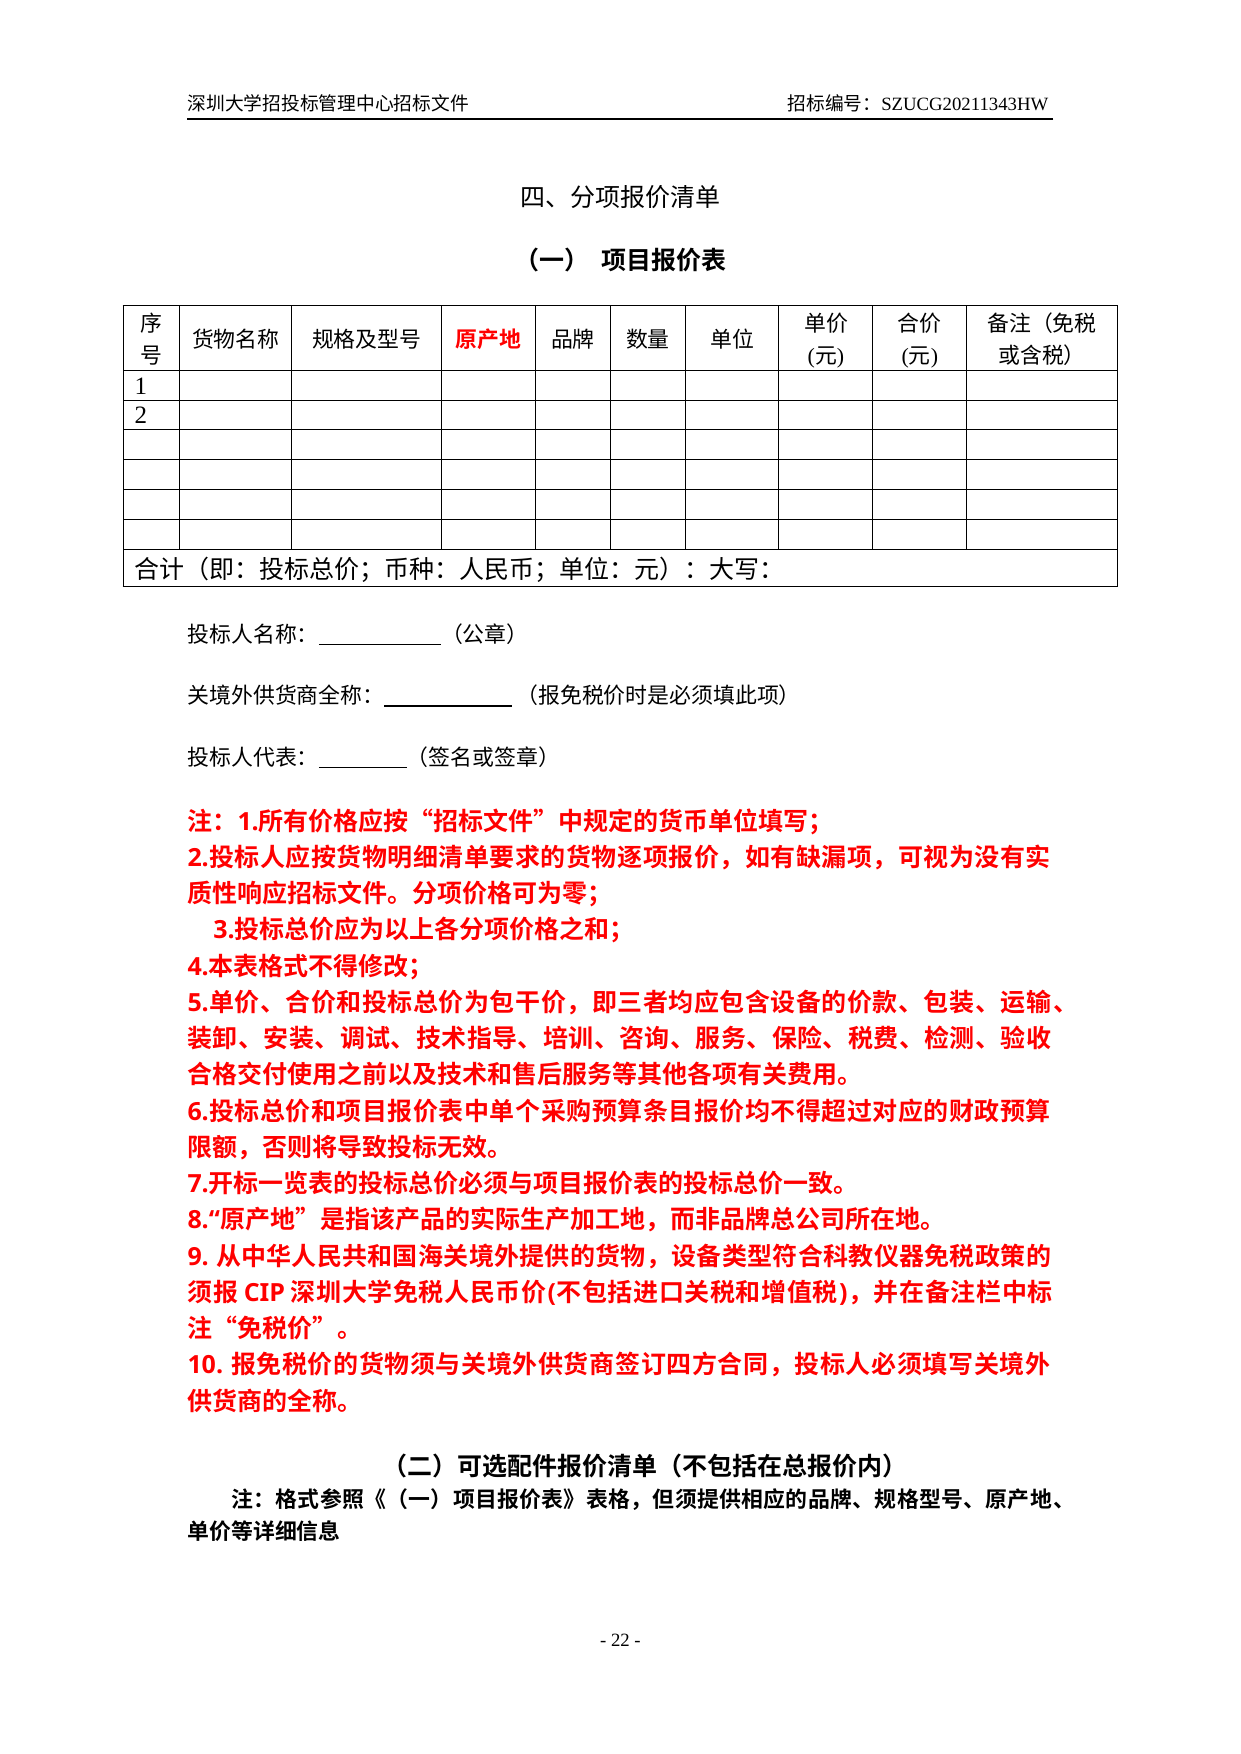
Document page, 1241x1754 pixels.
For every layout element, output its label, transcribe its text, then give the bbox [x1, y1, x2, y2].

text 投标人代表： （签名或签章） [187, 739, 1053, 771]
table_cell [779, 430, 872, 459]
table_header 序号 [124, 306, 179, 370]
table_cell [180, 401, 291, 429]
text 关境外供货商全称： （报免税价时是必须填此项） [187, 678, 1053, 710]
table_cell [967, 520, 1117, 548]
text 注：格式参照《（一）项目报价表》表格，但须提供相应的品牌、规格型号、原产地、单价等详细信息 [187, 1482, 1053, 1546]
table_cell [292, 430, 441, 459]
table_cell [686, 401, 778, 429]
table_cell [292, 371, 441, 399]
table_cell [873, 371, 966, 399]
table_cell [779, 490, 872, 519]
table_cell [536, 371, 610, 399]
table_cell [686, 371, 778, 399]
table_cell [873, 460, 966, 489]
table_cell [967, 401, 1117, 429]
list 项目报价表 [187, 240, 1053, 277]
table_header 单价(元) [779, 306, 872, 370]
table_cell [686, 460, 778, 489]
table_cell [686, 430, 778, 459]
table_cell [180, 520, 291, 548]
table_cell [124, 520, 179, 548]
text 10. 报免税价的货物须与关境外供货商签订四方合同，投标人必须填写关境外供货商的全称。 [187, 1345, 1053, 1417]
table_cell [779, 401, 872, 429]
text 注：1.所有价格应按“招标文件”中规定的货币单位填写； [187, 801, 1053, 837]
table_header 数量 [611, 306, 685, 370]
text 4.本表格式不得修改； [187, 946, 1053, 982]
table_cell [124, 430, 179, 459]
table_cell [292, 490, 441, 519]
table_cell [873, 490, 966, 519]
table_cell [442, 520, 535, 548]
table_cell [180, 490, 291, 519]
table_cell 合计（即：投标总价；币种：人民币；单位：元）：大写： [124, 550, 1117, 586]
table_cell [873, 401, 966, 429]
table_cell [124, 490, 179, 519]
text 5.单价、合价和投标总价为包干价，即三者均应包含设备的价款、包装、运输、装卸、安装、调试、技术指导、培训、咨询、服务、保险、税费、检测、验收合格交付使用之前以及技术和售后服务等其他各项有关费用。 [187, 982, 1053, 1091]
table_cell [180, 460, 291, 489]
table_cell [180, 371, 291, 399]
table_cell 1 [124, 371, 179, 399]
table_cell [873, 430, 966, 459]
table_cell [442, 371, 535, 399]
text 9. 从中华人民共和国海关境外提供的货物，设备类型符合科教仪器免税政策的须报CIP深圳大学免税人民币价(不包括进口关税和增值税)，并在备注栏中标注“免税价”。 [187, 1236, 1053, 1345]
table_cell [686, 520, 778, 548]
table_cell [779, 460, 872, 489]
table_cell 2 [124, 401, 179, 429]
text 6.投标总价和项目报价表中单个采购预算条目报价均不得超过对应的财政预算限额，否则将导致投标无效。 [187, 1091, 1053, 1163]
table_cell [442, 460, 535, 489]
table_cell [611, 460, 685, 489]
table_cell [779, 371, 872, 399]
text 2.投标人应按货物明细清单要求的货物逐项报价，如有缺漏项，可视为没有实质性响应招标文件。分项价格可为零； [187, 837, 1053, 910]
table_cell [536, 490, 610, 519]
table_header 单位 [686, 306, 778, 370]
table_cell [442, 401, 535, 429]
table_cell [292, 520, 441, 548]
table_cell [536, 430, 610, 459]
table_cell [536, 401, 610, 429]
table_cell [686, 490, 778, 519]
text 8.“原产地”是指该产品的实际生产加工地，而非品牌总公司所在地。 [187, 1200, 1053, 1236]
table_cell [292, 460, 441, 489]
subtitle 四、分项报价清单 [187, 177, 1053, 213]
table_cell [873, 520, 966, 548]
table_header 备注（免税或含税） [967, 306, 1117, 370]
text （二）可选配件报价清单（不包括在总报价内） [187, 1446, 1053, 1482]
table_cell [536, 460, 610, 489]
table_header 合价(元) [873, 306, 966, 370]
table_cell [611, 490, 685, 519]
table_header 规格及型号 [292, 306, 441, 370]
table_cell [442, 430, 535, 459]
text 投标人名称： （公章） [187, 617, 1053, 648]
table_cell [967, 460, 1117, 489]
text 3.投标总价应为以上各分项价格之和； [187, 910, 1053, 946]
table_cell [967, 490, 1117, 519]
table_cell [611, 401, 685, 429]
table_cell [779, 520, 872, 548]
table_header 原产地 [442, 306, 535, 370]
table_cell [536, 520, 610, 548]
text 7.开标一览表的投标总价必须与项目报价表的投标总价一致。 [187, 1163, 1053, 1200]
table_header 品牌 [536, 306, 610, 370]
table_cell [611, 430, 685, 459]
table_cell [180, 430, 291, 459]
table_cell [611, 520, 685, 548]
table_cell [967, 371, 1117, 399]
table_cell [967, 430, 1117, 459]
table_cell [124, 460, 179, 489]
table_header 货物名称 [180, 306, 291, 370]
table_cell [292, 401, 441, 429]
table_cell [611, 371, 685, 399]
table_cell [442, 490, 535, 519]
